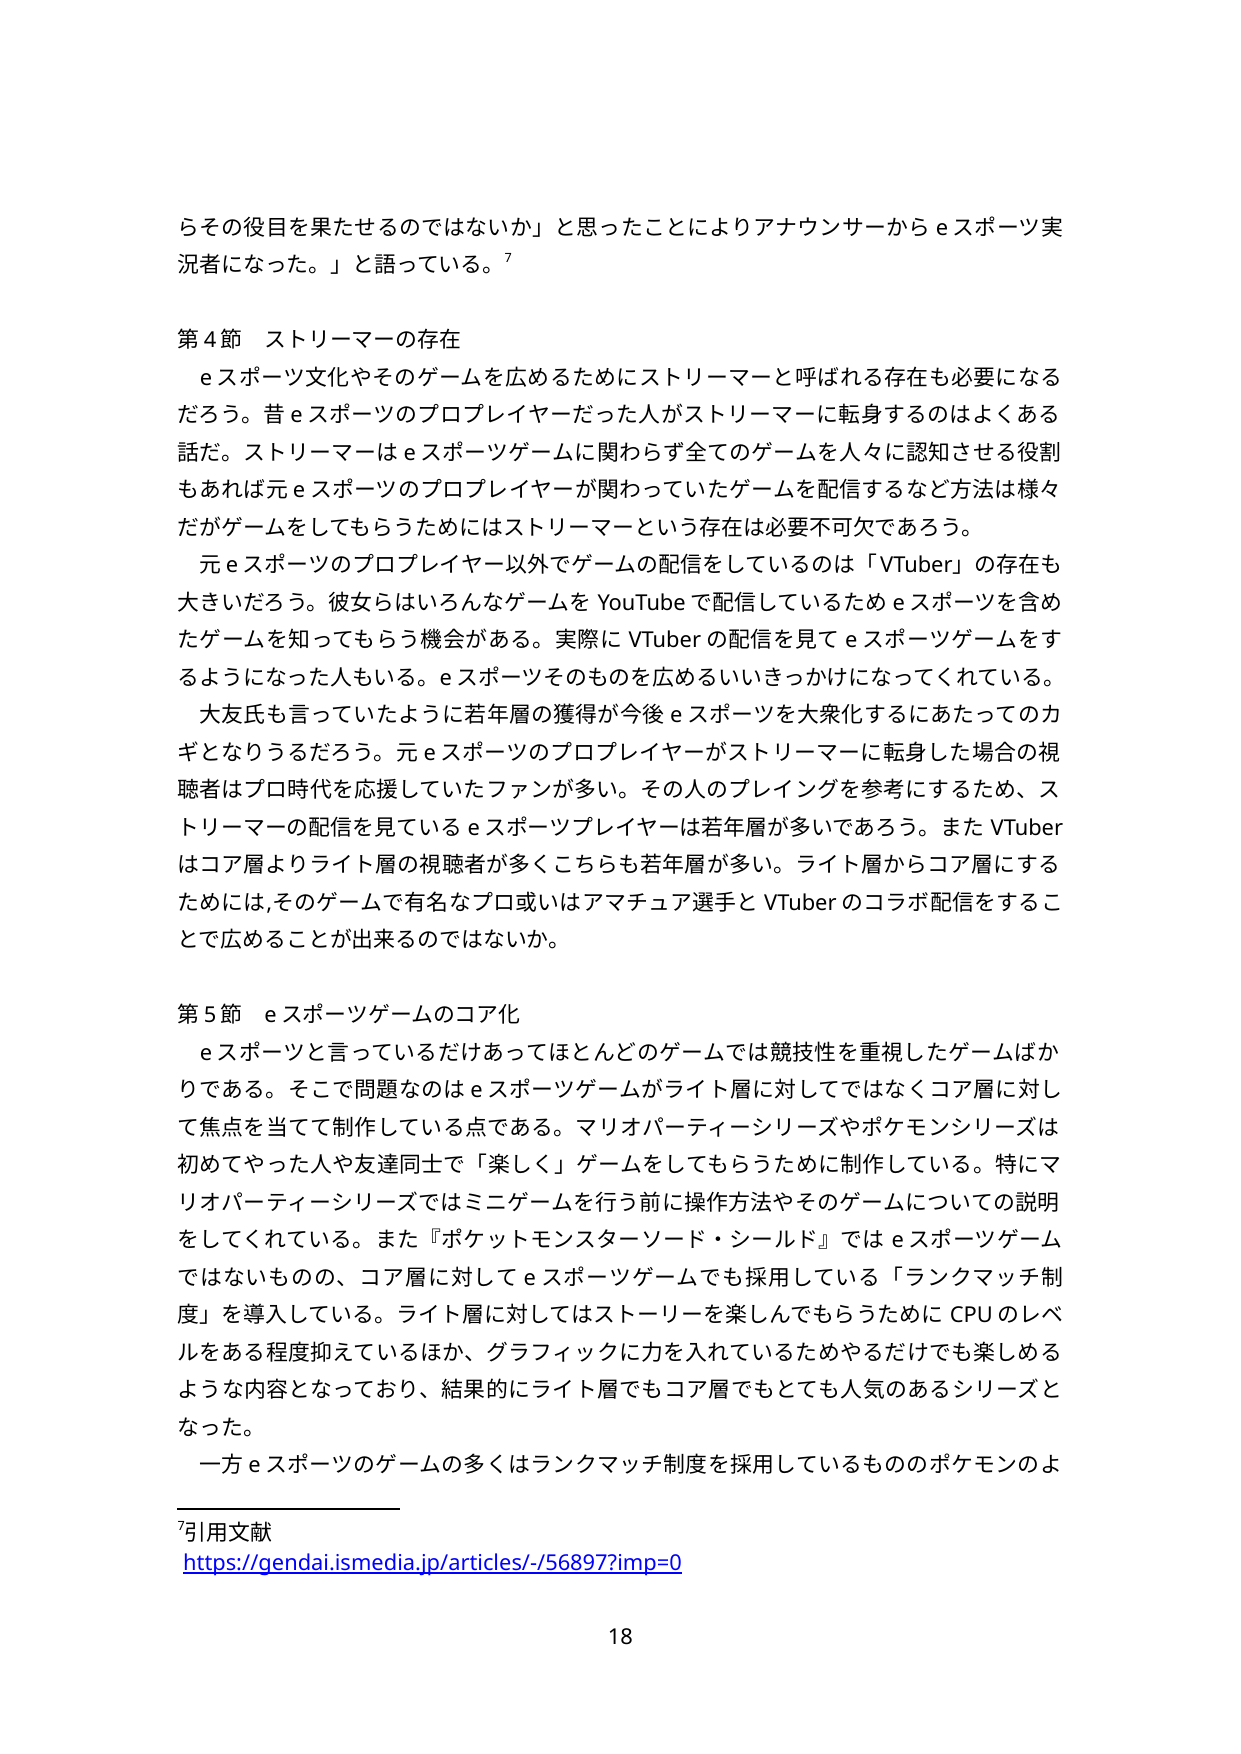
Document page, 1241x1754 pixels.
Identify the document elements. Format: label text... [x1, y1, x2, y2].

text 大友氏も言っていたように若年層の獲得が今後eスポーツを大衆化するにあたってのカギとなりうるだろう。元eスポーツのプロプレイヤーがストリーマーに転身した場合の視聴者はプロ時代を応援していたファンが多い。その人のプレイングを参考にするため、ストリーマーの配信を見ているeスポーツプレイヤーは若年層が多いであろう。またVTuberはコア層よりライト層の視聴者が多くこちらも若年層が多い。ライト層からコア層にするためには,そのゲームで有名なプロ或いはアマチュア選手とVTuberのコラボ配信をすることで広めることが出来るのではないか。 [177, 694, 1063, 957]
text 元eスポーツのプロプレイヤー以外でゲームの配信をしているのは「VTuber」の存在も大きいだろう。彼女らはいろんなゲームをYouTubeで配信しているためeスポーツを含めたゲームを知ってもらう機会がある。実際にVTuberの配信を見てeスポーツゲームをするようになった人もいる。eスポーツそのものを広めるいいきっかけになってくれている。 [177, 544, 1063, 694]
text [177, 207, 1063, 282]
text eスポーツ文化やそのゲームを広めるためにストリーマーと呼ばれる存在も必要になるだろう。昔eスポーツのプロプレイヤーだった人がストリーマーに転身するのはよくある話だ。ストリーマーはeスポーツゲームに関わらず全てのゲームを人々に認知させる役割もあれば元eスポーツのプロプレイヤーが関わっていたゲームを配信するなど方法は様々だがゲームをしてもらうためにはストリーマーという存在は必要不可欠であろう。 [177, 357, 1063, 544]
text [177, 1444, 1063, 1482]
text 第5節 eスポーツゲームのコア化 [177, 994, 1063, 1032]
text eスポーツと言っているだけあってほとんどのゲームでは競技性を重視したゲームばかりである。そこで問題なのはeスポーツゲームがライト層に対してではなくコア層に対して焦点を当てて制作している点である。マリオパーティーシリーズやポケモンシリーズは初めてやった人や友達同士で「楽しく」ゲームをしてもらうために制作している。特にマリオパーティーシリーズではミニゲームを行う前に操作方法やそのゲームについての説明をしてくれている。また『ポケットモンスターソード・シールド』ではeスポーツゲームではないものの、コア層に対してeスポーツゲームでも採用している「ランクマッチ制度」を導入している。ライト層に対してはストーリーを楽しんでもらうためにCPUのレベルをある程度抑えているほか、グラフィックに力を入れているためやるだけでも楽しめるような内容となっており、結果的にライト層でもコア層でもとても人気のあるシリーズとなった。 [177, 1032, 1063, 1444]
text 第4節 ストリーマーの存在 [177, 319, 1063, 357]
